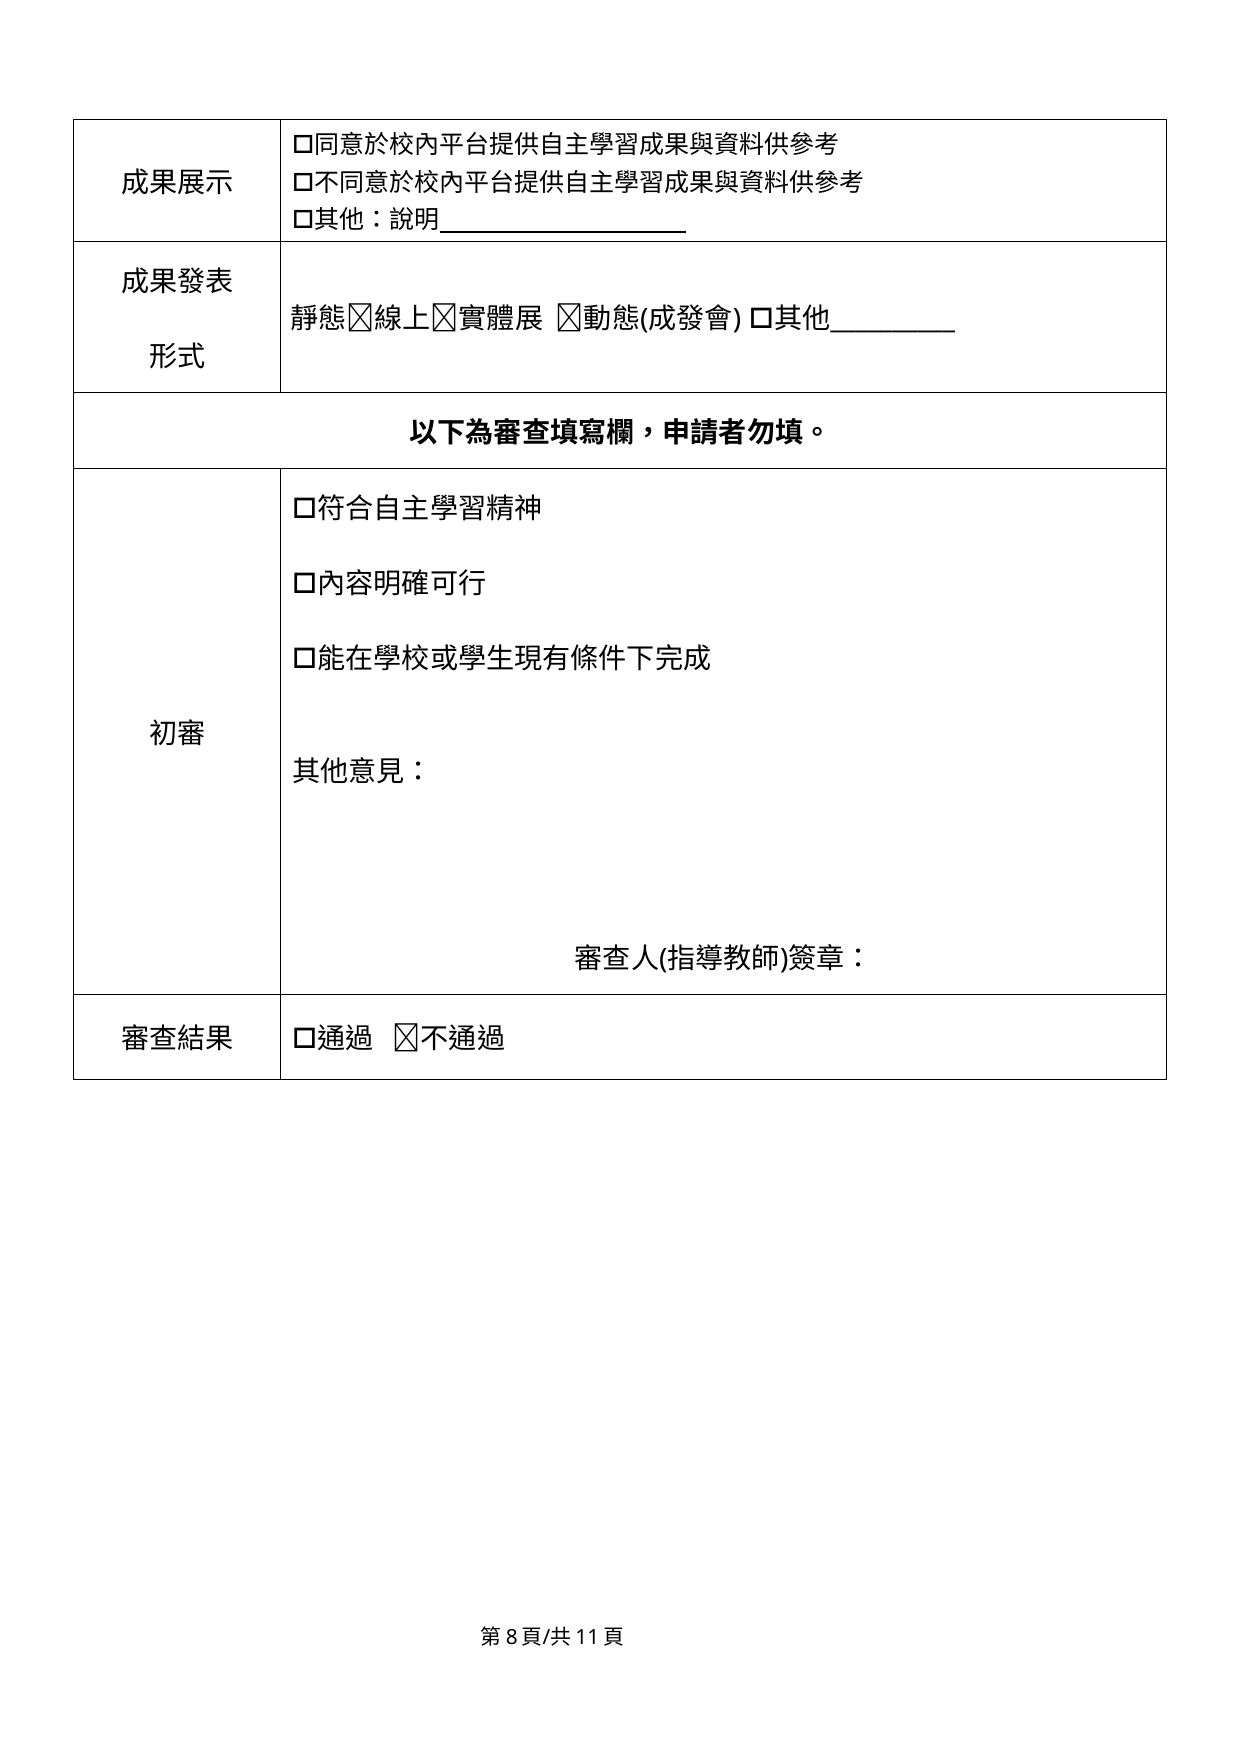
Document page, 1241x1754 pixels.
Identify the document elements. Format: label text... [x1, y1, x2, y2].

table_cell 通過 不通過 [281, 995, 1166, 1078]
table_cell 靜態線上實體展 動態(成發會) 其他__________ [281, 242, 1166, 392]
table_cell 成果展示 [74, 120, 280, 241]
table_cell 成果發表 形式 [74, 242, 280, 392]
table_cell 符合自主學習精神 內容明確可行 能在學校或學生現有條件下完成 其他意見： 審查人(指導教師)簽章： [281, 469, 1166, 994]
table_cell 初審 [74, 469, 280, 994]
table_cell 同意於校內平台提供自主學習成果與資料供參考 不同意於校內平台提供自主學習成果與資料供參考 其他：說明 [281, 120, 1166, 241]
table_cell 以下為審查填寫欄，申請者勿填。 [74, 393, 1166, 468]
table_cell 審查結果 [74, 995, 280, 1078]
